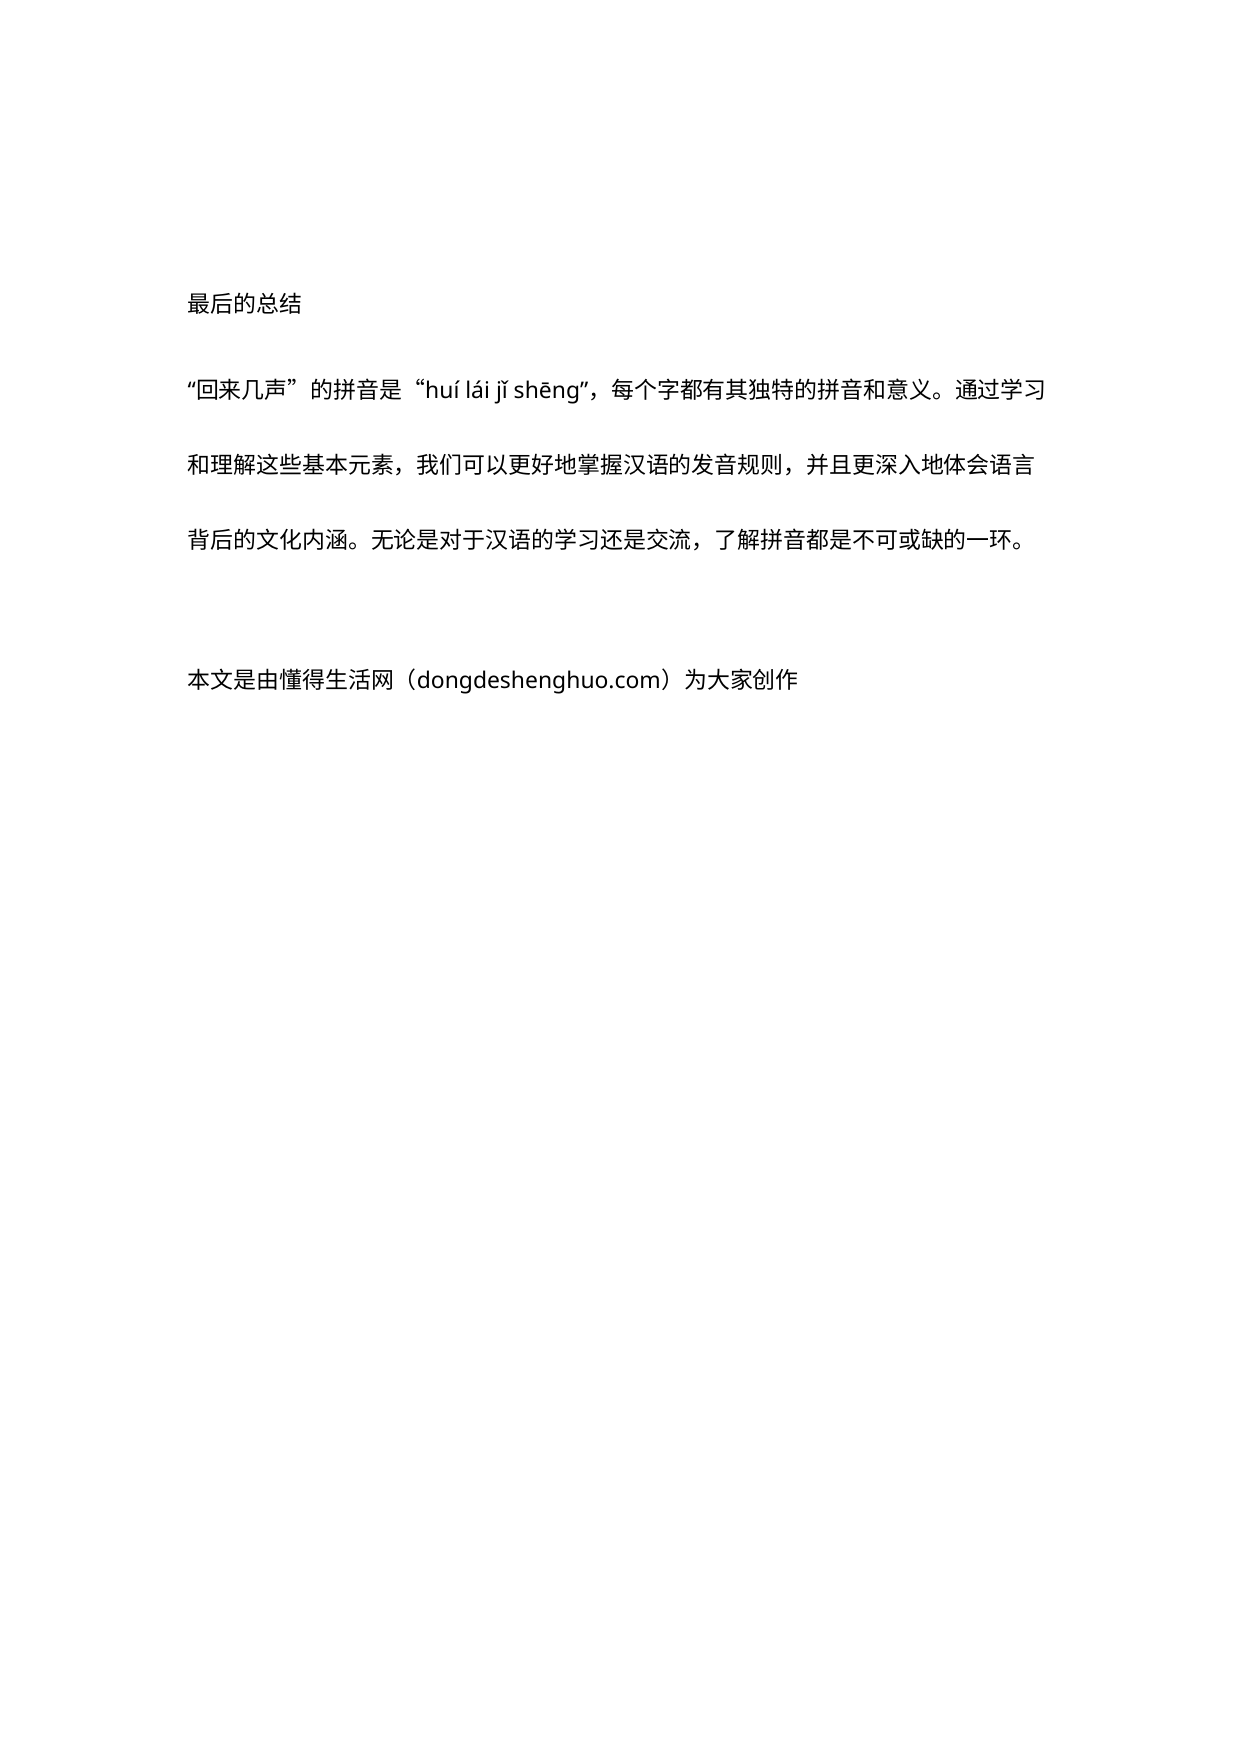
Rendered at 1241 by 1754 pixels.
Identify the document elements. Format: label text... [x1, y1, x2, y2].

text “回来几声”的拼音是“huí lái jǐ shēng”，每个字都有其独特的拼音和意义。通过学习和理解这些基本元素，我们可以更好地掌握汉语的发音规则，并且更深入地体会语言背后的文化内涵。无论是对于汉语的学习还是交流，了解拼音都是不可或缺的一环。 [187, 356, 1053, 571]
text 本文是由懂得生活网（dongdeshenghuo.com）为大家创作 [187, 646, 1053, 711]
text 最后的总结 [187, 270, 1053, 335]
